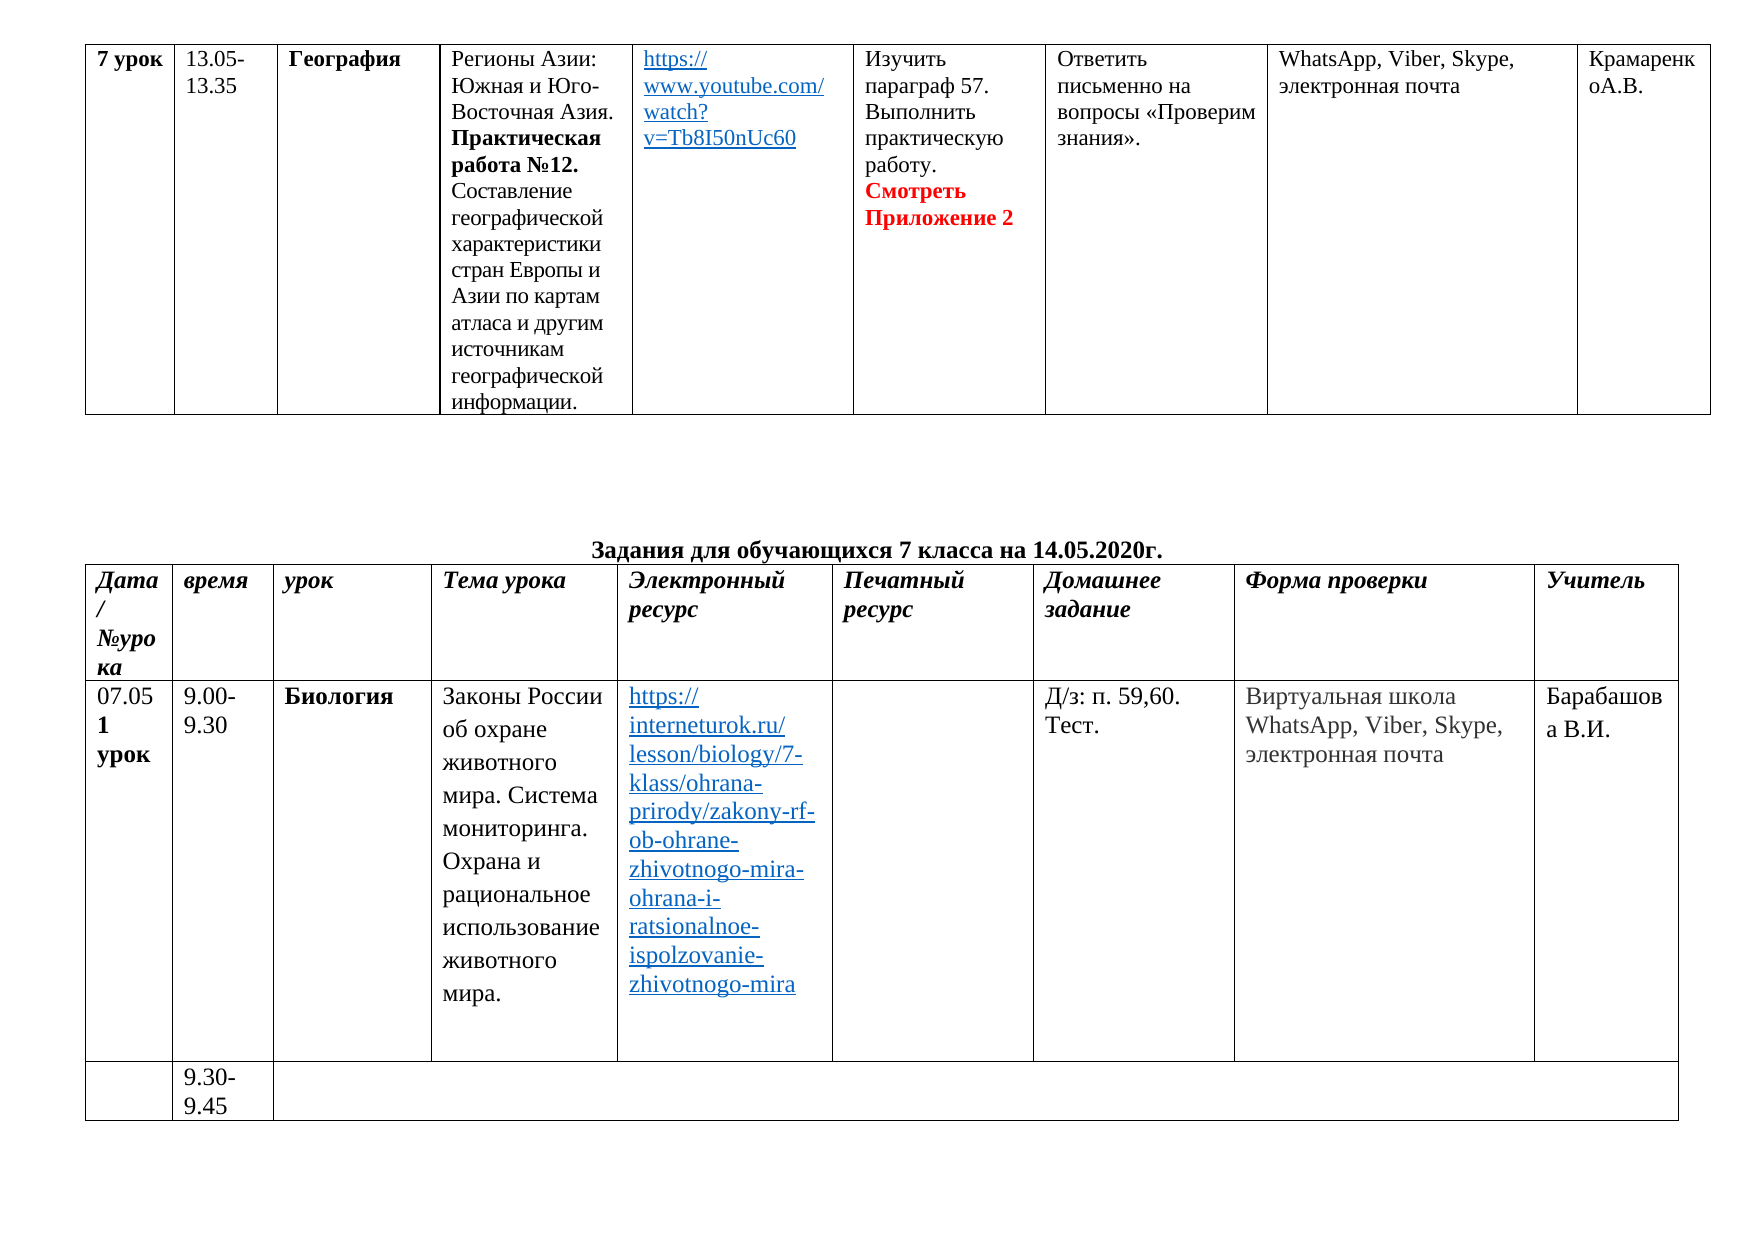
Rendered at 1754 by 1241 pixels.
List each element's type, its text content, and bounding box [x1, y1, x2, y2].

table_cell 9.30-9.45 [173, 1062, 273, 1120]
table_cell 07.05 1 урок [86, 681, 172, 1061]
table_header урок [274, 565, 431, 680]
table_header Электронный ресурс [618, 565, 832, 680]
table_cell https://interneturok.ru/lesson/biology/7-klass/ohrana-prirody/zakony-rf-ob-ohrane-zhivotnogo-mira-ohrana-i-ratsionalnoe-ispolzovanie-zhivotnogo-mira [618, 681, 832, 1061]
table_cell Ответить письменно на вопросы «Проверим знания». [1046, 45, 1267, 414]
table_cell 7 урок [86, 45, 174, 414]
table_cell 13.05-13.35 [175, 45, 277, 414]
table_cell [833, 681, 1033, 1061]
table_cell [274, 1062, 1678, 1120]
table_cell Биология [274, 681, 431, 1061]
table_cell География [278, 45, 439, 414]
table_header Форма проверки [1235, 565, 1534, 680]
table_cell Регионы Азии: Южная и Юго-Восточная Азия. Практическая работа №12. Составление географической характеристики стран Европы и Азии по картам атласа и другим источникам географической информации. [441, 45, 632, 414]
table_cell КрамаренкоА.В. [1578, 45, 1710, 414]
table_cell [86, 1062, 172, 1120]
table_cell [1235, 681, 1534, 1061]
table_cell 9.00-9.30 [173, 681, 273, 1061]
table_cell Законы России об охране животного мира. Система мониторинга. Охрана и рациональное использование животного мира. [432, 681, 617, 1061]
text Задания для обучающихся 7 класса на 14.05.2020г. [118, 536, 1636, 564]
table_header Тема урока [432, 565, 617, 680]
table_cell https://www.youtube.com/watch?v=Tb8I50nUc60 [633, 45, 853, 414]
table_cell Изучить параграф 57. Выполнить практическую работу. Смотреть Приложение 2 [854, 45, 1045, 414]
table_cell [1268, 45, 1577, 414]
table_header Дата/ №урока [86, 565, 172, 680]
table_header Домашнее задание [1034, 565, 1234, 680]
table_header время [173, 565, 273, 680]
table_header Печатный ресурс [833, 565, 1033, 680]
table_cell Д/з: п. 59,60. Тест. [1034, 681, 1234, 1061]
table_header Учитель [1535, 565, 1678, 680]
table_cell Барабашова В.И. [1535, 681, 1678, 1061]
